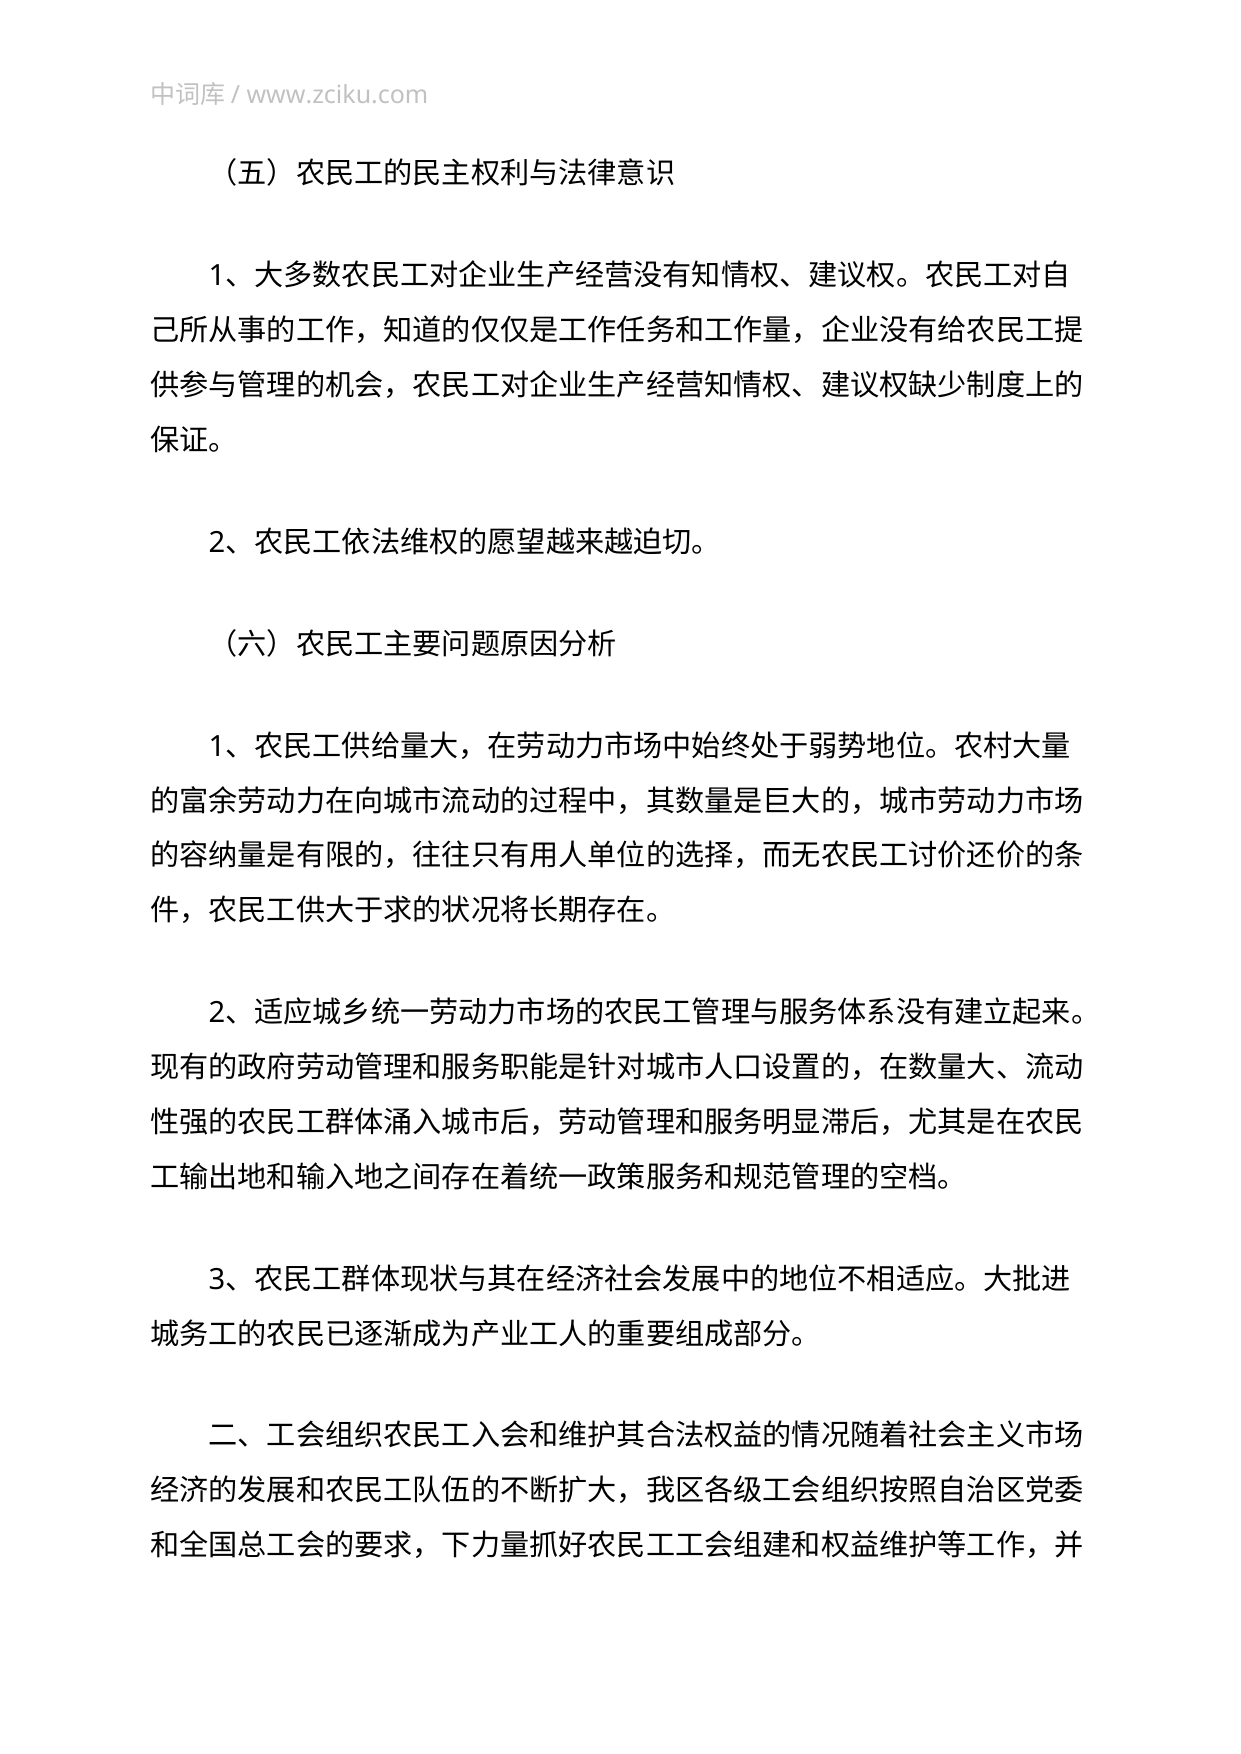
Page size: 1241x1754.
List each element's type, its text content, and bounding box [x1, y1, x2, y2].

text 3、农民工群体现状与其在经济社会发展中的地位不相适应。大批进城务工的农民已逐渐成为产业工人的重要组成部分。 [150, 1255, 1090, 1352]
text 1、农民工供给量大，在劳动力市场中始终处于弱势地位。农村大量的富余劳动力在向城市流动的过程中，其数量是巨大的，城市劳动力市场的容纳量是有限的，往往只有用人单位的选择，而无农民工讨价还价的条件，农民工供大于求的状况将长期存在。 [150, 722, 1090, 929]
text （五）农民工的民主权利与法律意识 [150, 150, 1090, 192]
text 2、农民工依法维权的愿望越来越迫切。 [150, 518, 1090, 561]
text （六）农民工主要问题原因分析 [150, 620, 1090, 663]
text 1、大多数农民工对企业生产经营没有知情权、建议权。农民工对自己所从事的工作，知道的仅仅是工作任务和工作量，企业没有给农民工提供参与管理的机会，农民工对企业生产经营知情权、建议权缺少制度上的保证。 [150, 252, 1090, 459]
text 2、适应城乡统一劳动力市场的农民工管理与服务体系没有建立起来。现有的政府劳动管理和服务职能是针对城市人口设置的，在数量大、流动性强的农民工群体涌入城市后，劳动管理和服务明显滞后，尤其是在农民工输出地和输入地之间存在着统一政策服务和规范管理的空档。 [150, 989, 1090, 1196]
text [150, 1412, 1090, 1564]
